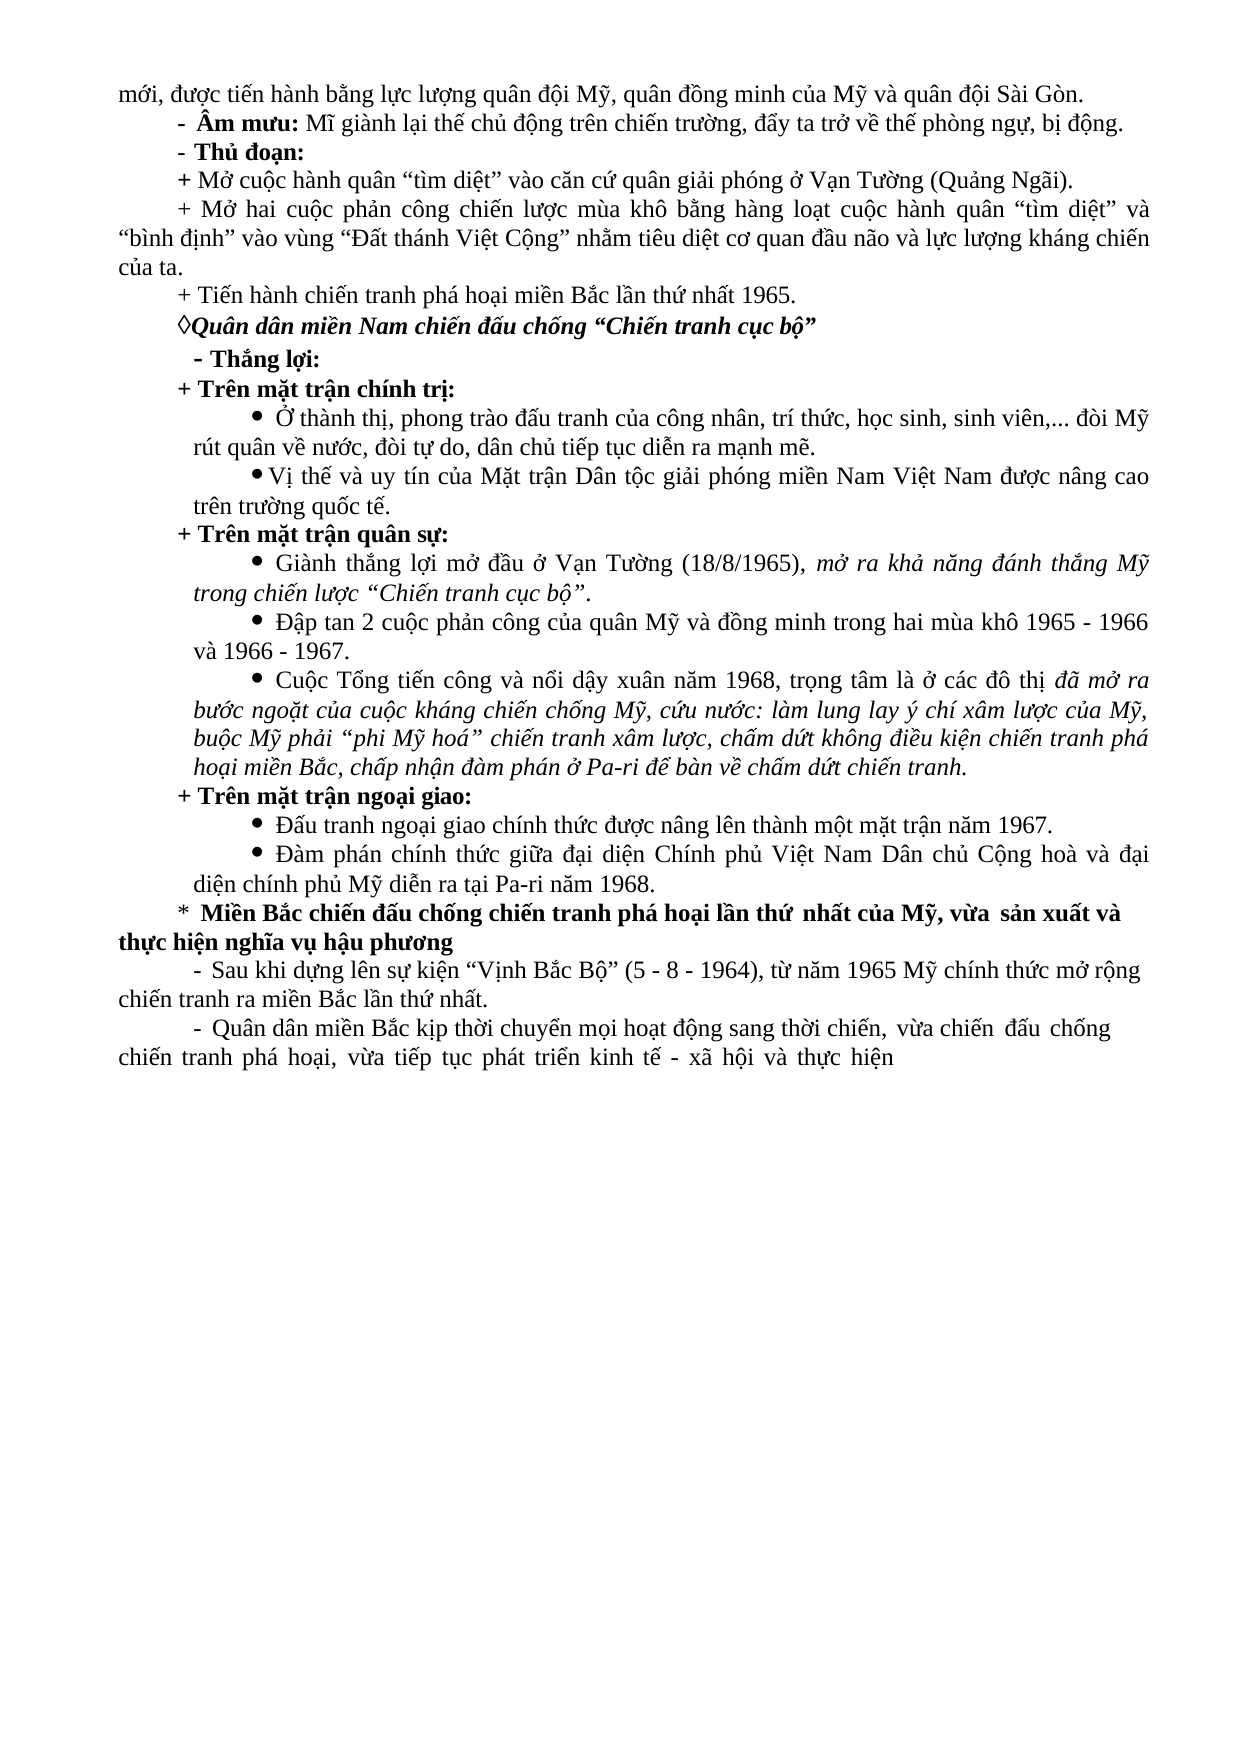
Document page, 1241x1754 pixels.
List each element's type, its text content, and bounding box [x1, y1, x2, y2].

subtitle + Trên mặt trận ngoại giao: [177, 781, 1240, 810]
subtitle Miền Bắc chiến đấu chống chiến tranh phá hoại lần thứ nhất của Mỹ, vừa sản xuất và thực hiện nghĩa vụ hậu phương [118, 898, 1152, 955]
list Sau khi dựng lên sự kiện “Vịnh Bắc Bộ” (5 - 8 - 1964), từ năm 1965 Mỹ chính thức mở rộng chiến tranh ra miền Bắc lần thứ nhất. [118, 955, 1152, 1013]
list Đấu tranh ngoại giao chính thức được nâng lên thành một mặt trận năm 1967. [193, 810, 1152, 839]
list Vị thế và uy tín của Mặt trận Dân tộc giải phóng miền Nam Việt Nam được nâng cao trên trường quốc tế. [193, 461, 1150, 519]
list Đập tan 2 cuộc phản công của quân Mỹ và đồng minh trong hai mùa khô 1965 - 1966 và 1966 - 1967. [193, 607, 1150, 665]
list Quân dân miền Bắc kịp thời chuyển mọi hoạt động sang thời chiến, vừa chiến đấu chống chiến tranh phá hoại, vừa tiếp tục phát triển kinh tế - xã hội và thực hiện [118, 1013, 1152, 1070]
subtitle Thủ đoạn: [177, 137, 1240, 165]
text + Mở cuộc hành quân “tìm diệt” vào căn cứ quân giải phóng ở Vạn Tường (Quảng Ngãi). [118, 165, 1151, 194]
list Đàm phán chính thức giữa đại diện Chính phủ Việt Nam Dân chủ Cộng hoà và đại diện chính phủ Mỹ diễn ra tại Pa-ri năm 1968. [193, 839, 1151, 898]
text mới, được tiến hành bằng lực lượng quân đội Mỹ, quân đồng minh của Mỹ và quân đội Sài Gòn. [118, 79, 1151, 108]
list Ở thành thị, phong trào đấu tranh của công nhân, trí thức, học sinh, sinh viên,... đòi Mỹ rút quân về nước, đòi tự do, dân chủ tiếp tục diễn ra mạnh mẽ. [193, 403, 1151, 461]
subtitle Thắng lợi: [193, 340, 1240, 374]
subtitle + Trên mặt trận quân sự: [177, 519, 1240, 548]
text + Tiến hành chiến tranh phá hoại miền Bắc lần thứ nhất 1965. [177, 280, 1240, 309]
text + Mở hai cuộc phản công chiến lược mùa khô bằng hàng loạt cuộc hành quân “tìm diệt” và “bình định” vào vùng “Đất thánh Việt Cộng” nhằm tiêu diệt cơ quan đầu não và lực lượng kháng chiến của ta. [118, 194, 1151, 280]
text + Trên mặt trận chính trị: [177, 374, 1240, 403]
list Giành thắng lợi mở đầu ở Vạn Tường (18/8/1965), mở ra khả năng đánh thắng Mỹ trong chiến lược “Chiến tranh cục bộ”. [193, 548, 1152, 607]
list Âm mưu: Mĩ giành lại thế chủ động trên chiến trường, đẩy ta trở về thế phòng ngự, bị động. [118, 108, 1151, 137]
list Cuộc Tổng tiến công và nổi dậy xuân năm 1968, trọng tâm là ở các đô thị đã mở ra bước ngoặt của cuộc kháng chiến chống Mỹ, cứu nước: làm lung lay ý chí xâm lược của Mỹ, buộc Mỹ phải “phi Mỹ hoá” chiến tranh xâm lược, chấm dứt không điều kiện chiến tranh phá hoại miền Bắc, chấp nhận đàm phán ở Pa-ri để bàn về chấm dứt chiến tranh. [193, 665, 1152, 781]
list Quân dân miền Nam chiến đấu chống “Chiến tranh cục bộ” [177, 309, 1240, 340]
